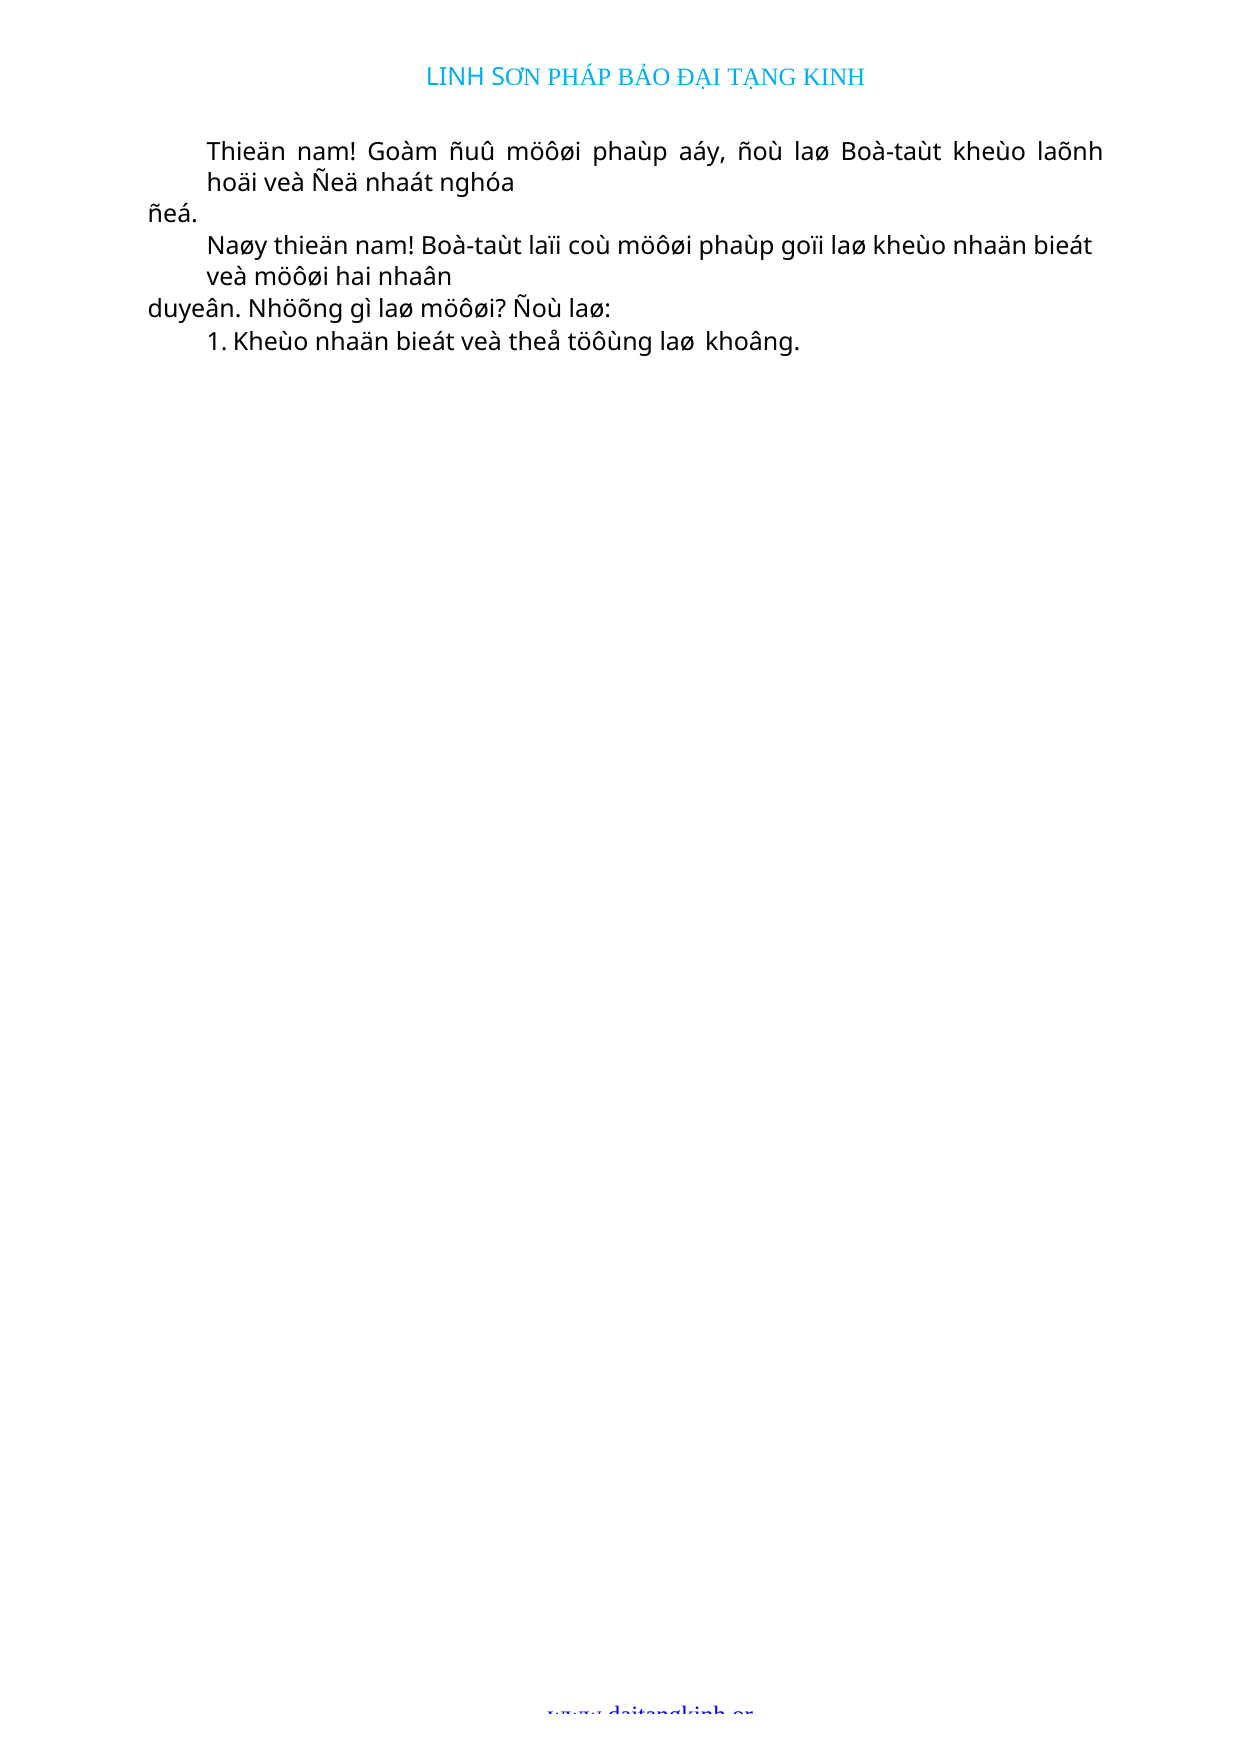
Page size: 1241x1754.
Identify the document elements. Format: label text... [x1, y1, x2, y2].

text ñeá. [147, 198, 1105, 229]
text duyeân. Nhöõng gì laø möôøi? Ñoù laø: [147, 292, 1105, 324]
text Naøy thieän nam! Boà-taùt laïi coù möôøi phaùp goïi laø kheùo nhaän bieát veà möôøi hai nhaân [206, 229, 1105, 292]
list Kheùo nhaän bieát veà theå töôùng laø khoâng. [206, 324, 1105, 357]
text Thieän nam! Goàm ñuû möôøi phaùp aáy, ñoù laø Boà-taùt kheùo laõnh hoäi veà Ñeä nhaát nghóa [206, 135, 1105, 198]
